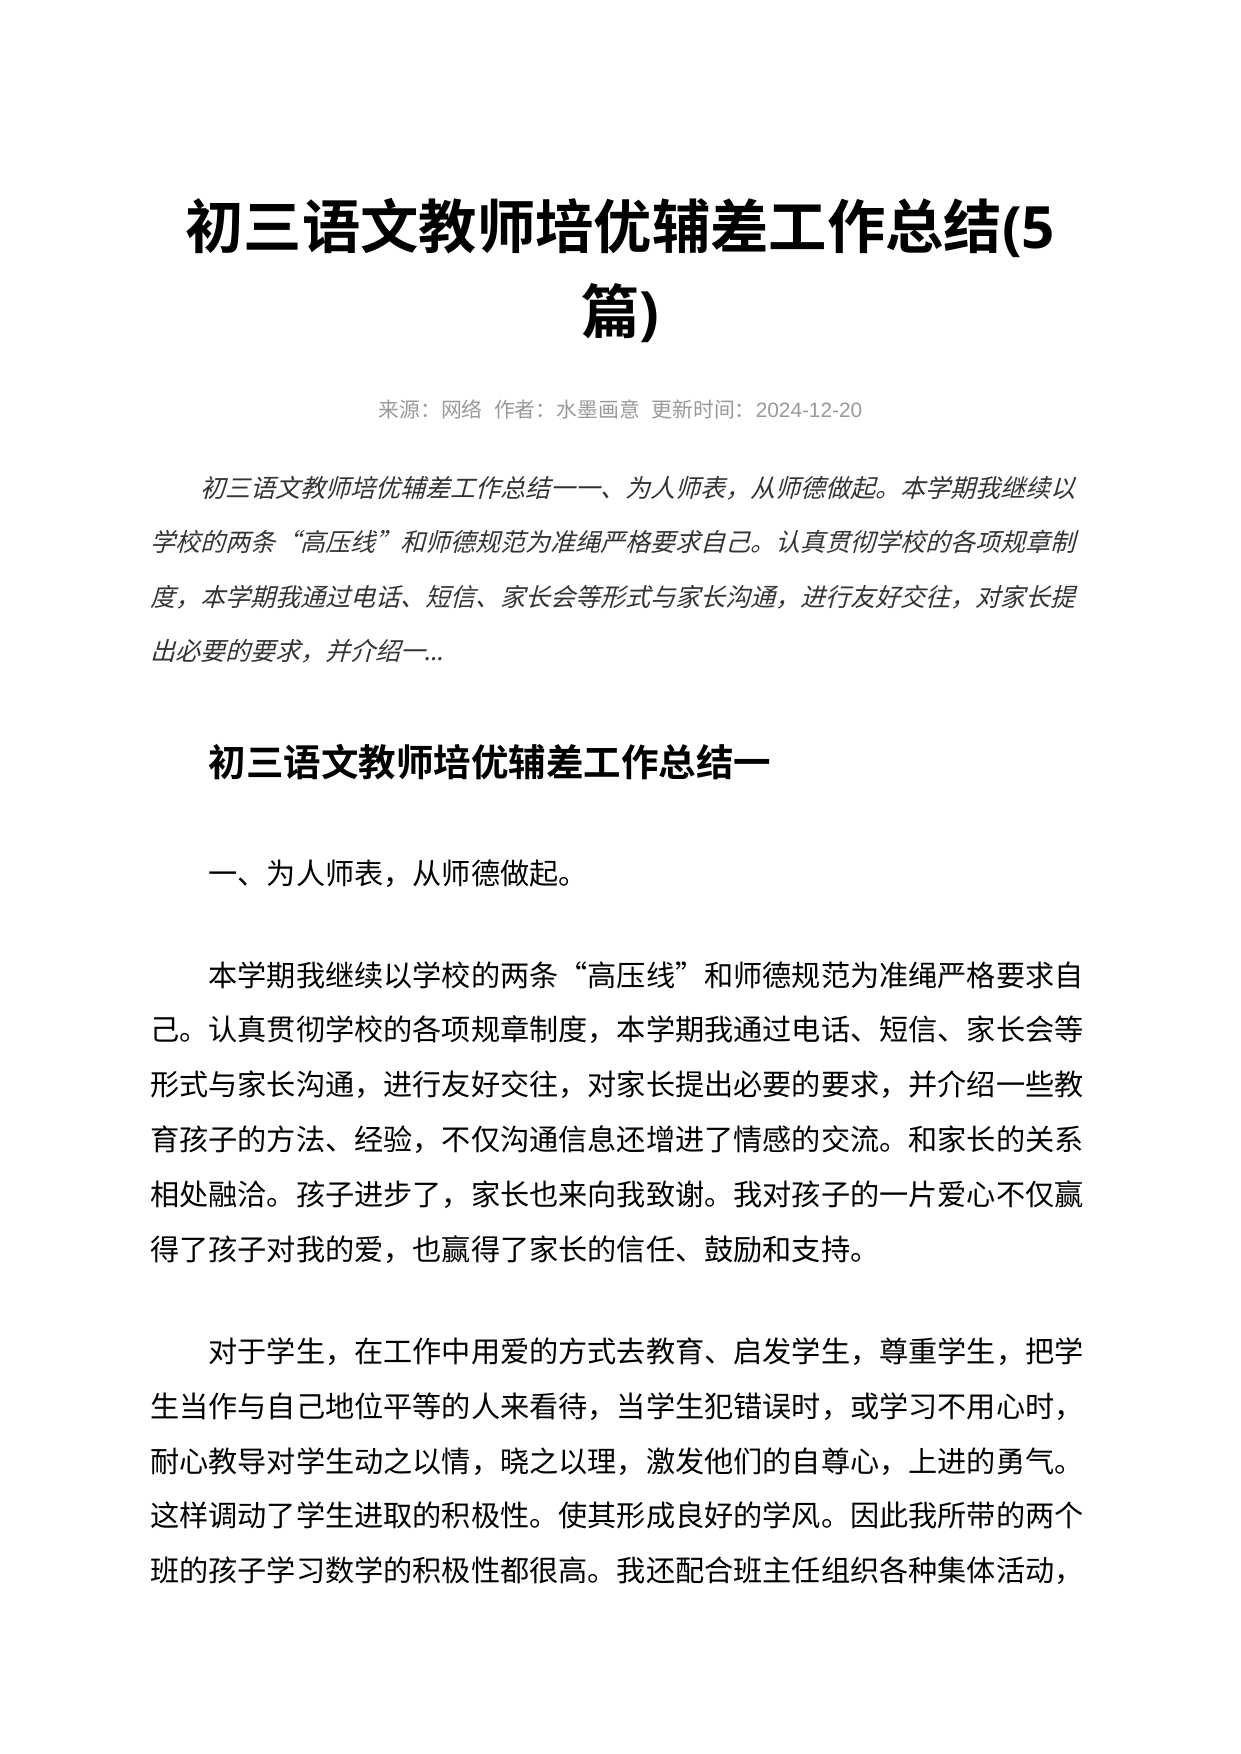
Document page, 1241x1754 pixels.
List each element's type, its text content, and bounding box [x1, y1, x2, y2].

text 初三语文教师培优辅差工作总结一 [150, 733, 1090, 787]
text 初三语文教师培优辅差工作总结一一、为人师表，从师德做起。本学期我继续以学校的两条“高压线”和师德规范为准绳严格要求自己。认真贯彻学校的各项规章制度，本学期我通过电话、短信、家长会等形式与家长沟通，进行友好交往，对家长提出必要的要求，并介绍一... [150, 468, 1090, 668]
text 一、为人师表，从师德做起。 [150, 850, 1090, 893]
text 本学期我继续以学校的两条“高压线”和师德规范为准绳严格要求自己。认真贯彻学校的各项规章制度，本学期我通过电话、短信、家长会等形式与家长沟通，进行友好交往，对家长提出必要的要求，并介绍一些教育孩子的方法、经验，不仅沟通信息还增进了情感的交流。和家长的关系相处融洽。孩子进步了，家长也来向我致谢。我对孩子的一片爱心不仅赢得了孩子对我的爱，也赢得了家长的信任、鼓励和支持。 [150, 952, 1090, 1269]
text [150, 1328, 1090, 1590]
subtitle 初三语文教师培优辅差工作总结(5篇) [150, 181, 1090, 351]
text 来源：网络 作者：水墨画意 更新时间：2024-12-20 [150, 398, 1090, 422]
